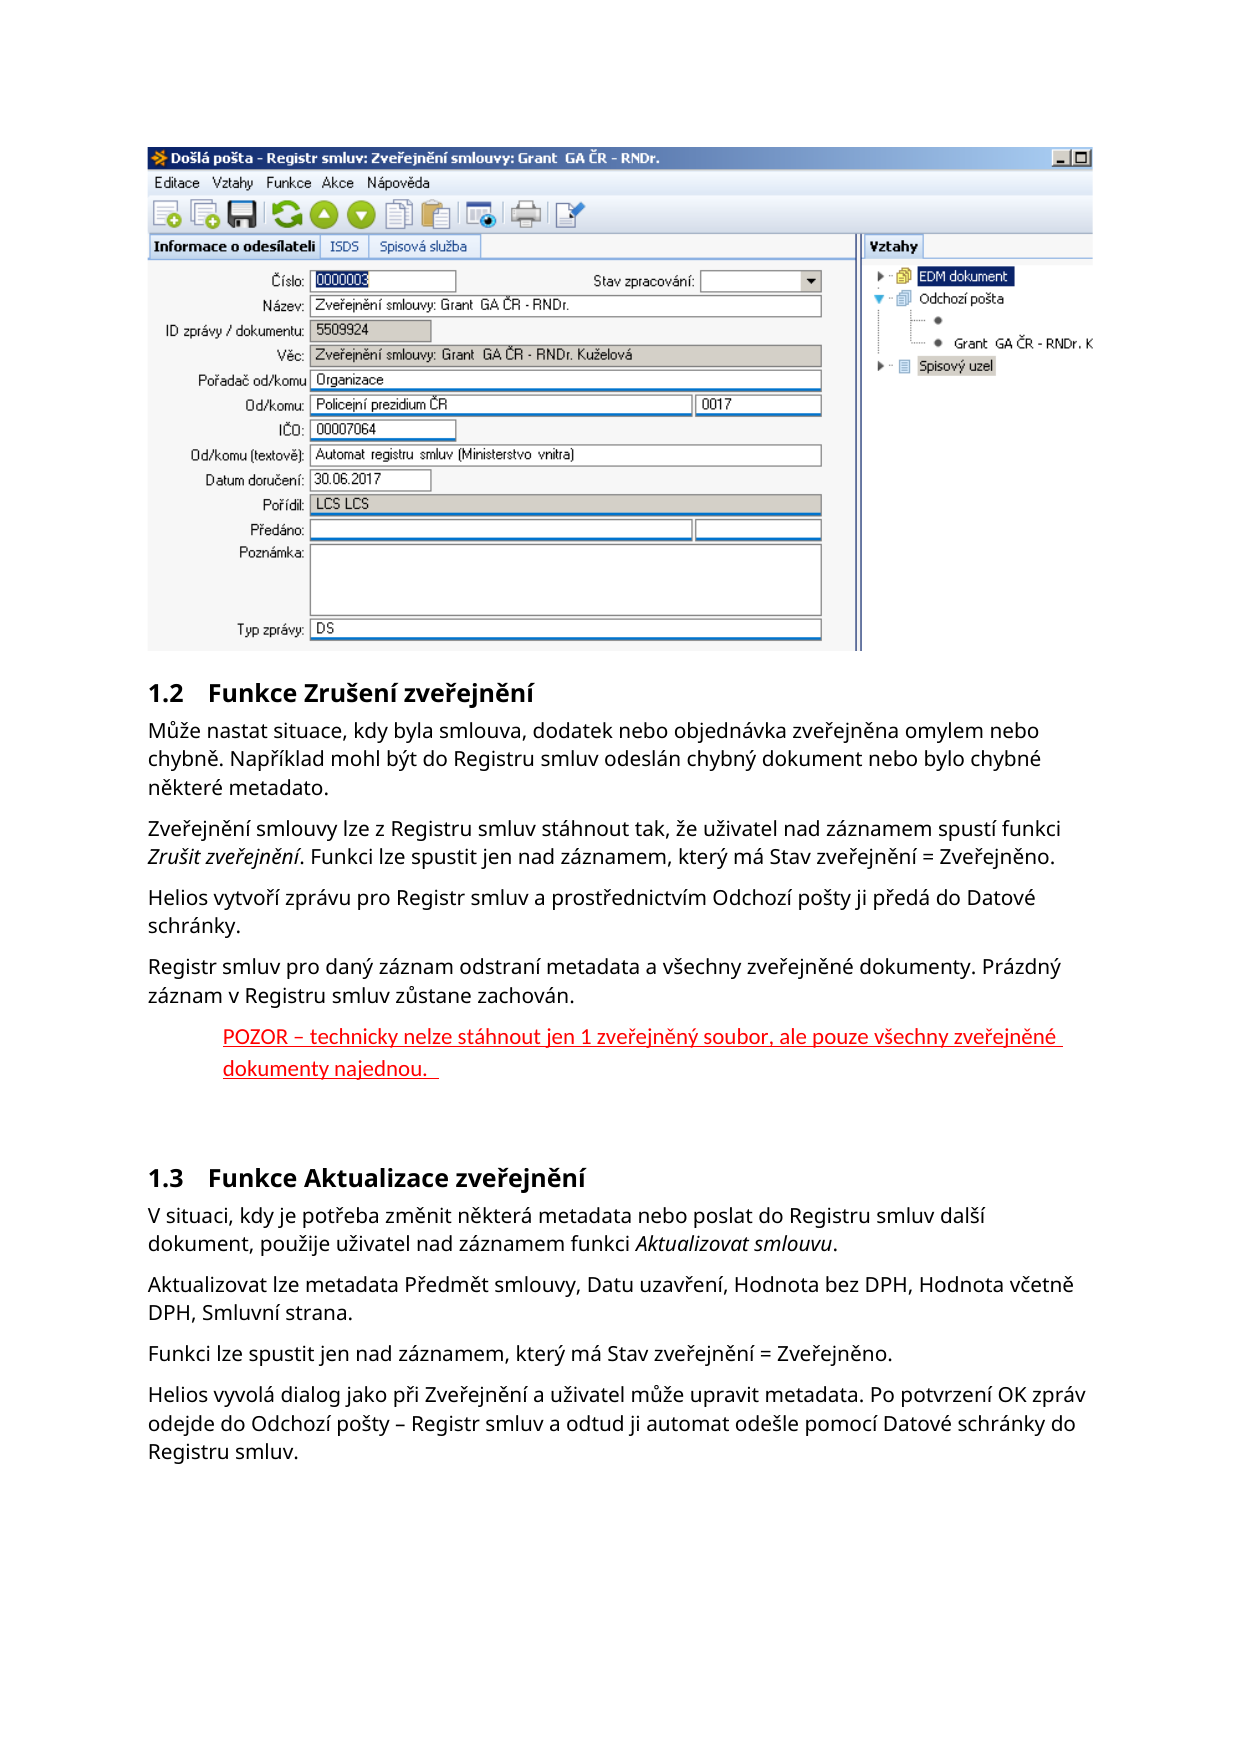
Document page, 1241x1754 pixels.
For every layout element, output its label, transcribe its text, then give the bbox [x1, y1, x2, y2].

list POZOR – technicky nelze stáhnout jen 1 zveřejněný soubor, ale pouze všechny zveřejněné dokumenty najednou. [223, 1022, 1093, 1082]
text V situaci, kdy je potřeba změnit některá metadata nebo poslat do Registru smluv další dokument, použije uživatel nad záznamem funkci Aktualizovat smlouvu. [148, 1201, 1093, 1258]
subtitle Funkce Aktualizace zveřejnění [148, 1160, 1093, 1194]
text Helios vyvolá dialog jako při Zveřejnění a uživatel může upravit metadata. Po potvrzení OK zpráv odejde do Odchozí pošty – Registr smluv a odtud ji automat odešle pomocí Datové schránky do Registru smluv. [148, 1380, 1093, 1466]
text Registr smluv pro daný záznam odstraní metadata a všechny zveřejněné dokumenty. Prázdný záznam v Registru smluv zůstane zachován. [148, 952, 1093, 1009]
text Funkci lze spustit jen nad záznamem, který má Stav zveřejnění = Zveřejněno. [148, 1339, 1093, 1368]
text Zveřejnění smlouvy lze z Registru smluv stáhnout tak, že uživatel nad záznamem spustí funkci Zrušit zveřejnění. Funkci lze spustit jen nad záznamem, který má Stav zveřejnění = Zveřejněno. [148, 814, 1093, 871]
subtitle Funkce Zrušení zveřejnění [148, 676, 1093, 709]
picture [147, 147, 1093, 651]
text Může nastat situace, kdy byla smlouva, dodatek nebo objednávka zveřejněna omylem nebo chybně. Například mohl být do Registru smluv odeslán chybný dokument nebo bylo chybné některé metadato. [148, 716, 1093, 801]
text Helios vytvoří zprávu pro Registr smluv a prostřednictvím Odchozí pošty ji předá do Datové schránky. [148, 883, 1093, 940]
text Aktualizovat lze metadata Předmět smlouvy, Datu uzavření, Hodnota bez DPH, Hodnota včetně DPH, Smluvní strana. [148, 1270, 1093, 1327]
